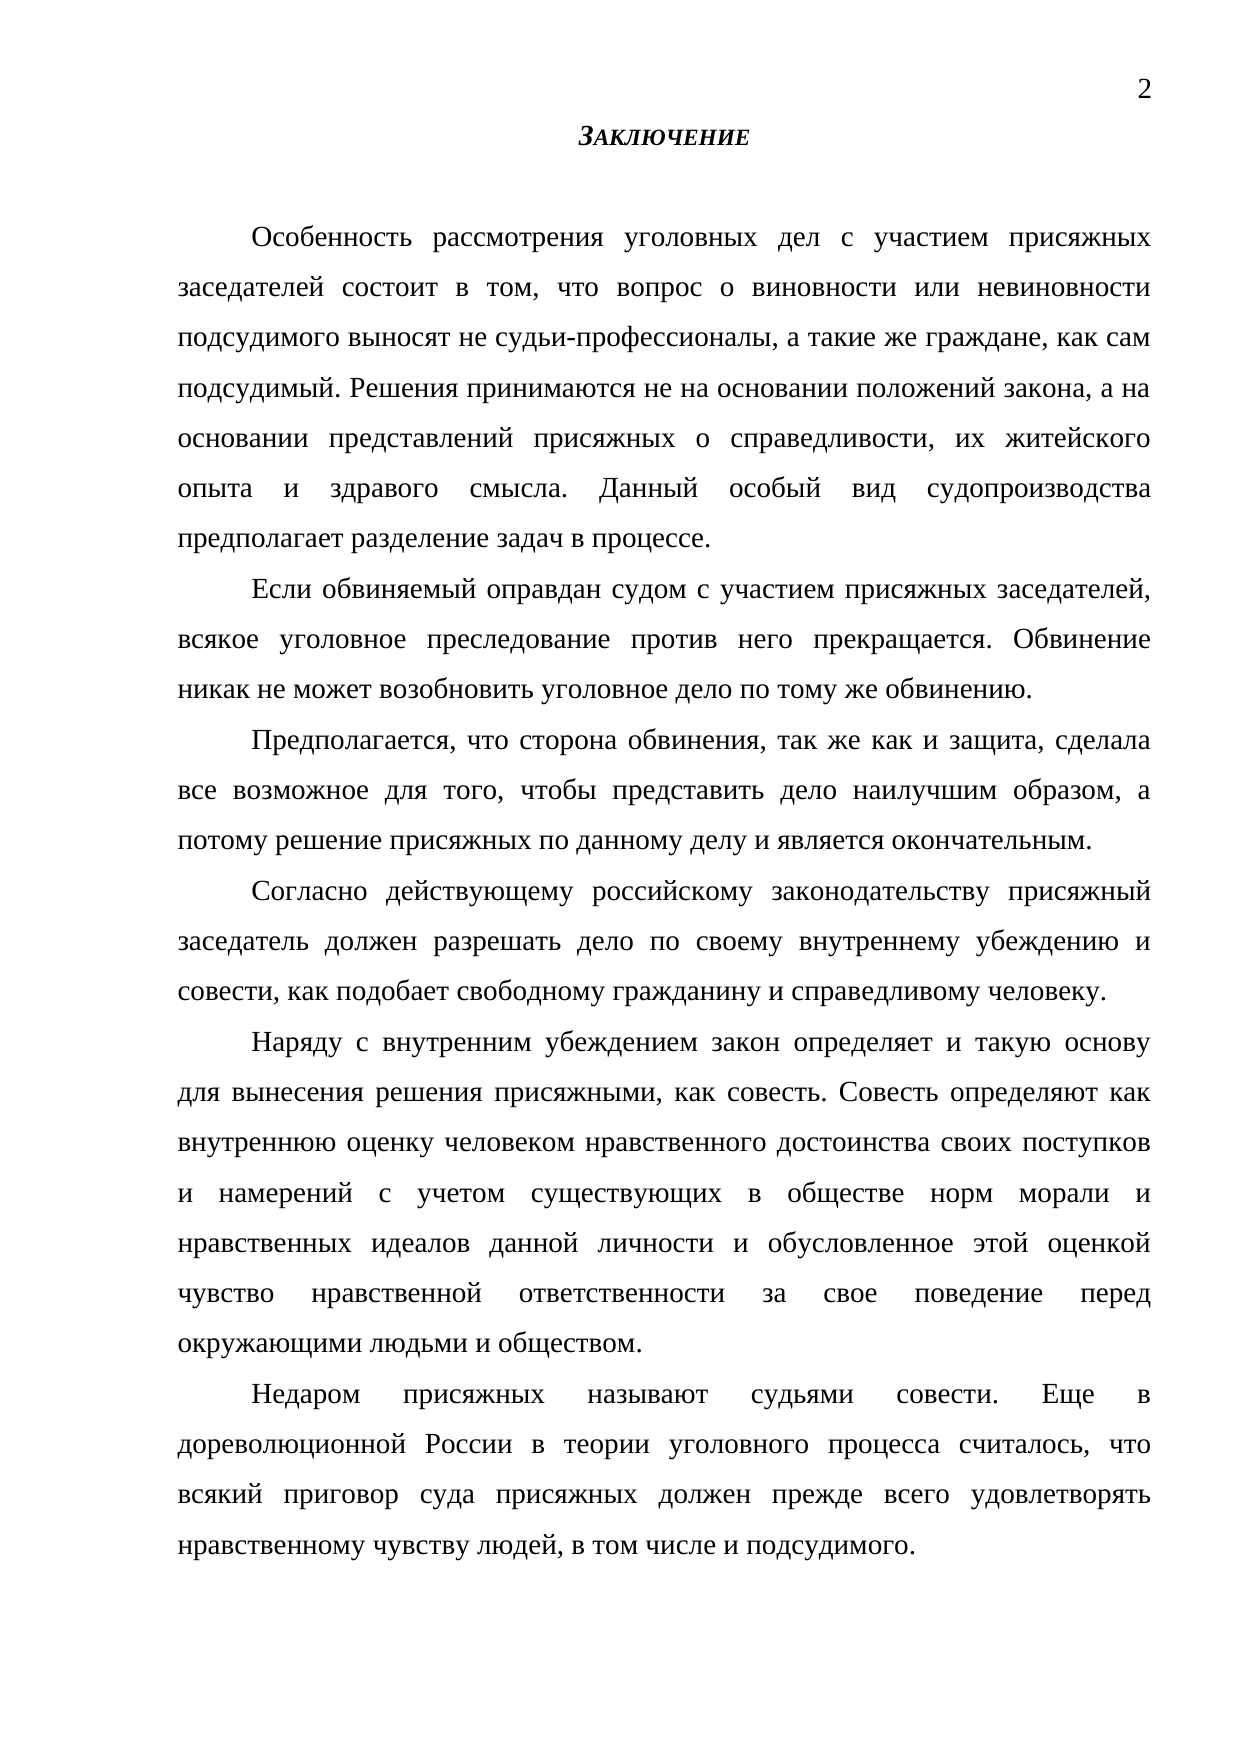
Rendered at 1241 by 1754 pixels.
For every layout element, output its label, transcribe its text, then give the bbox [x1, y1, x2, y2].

text Наряду с внутренним убеждением закон определяет и такую основу для вынесения решения присяжными, как совесть. Совесть определяют как внутреннюю оценку человеком нравственного достоинства своих поступков и намерений с учетом существующих в обществе норм морали и нравственных идеалов данной личности и обусловленное этой оценкой чувство нравственной ответственности за свое поведение перед окружающими людьми и обществом. [177, 1024, 1152, 1359]
text Недаром присяжных называют судьями совести. Еще в дореволюционной России в теории уголовного процесса считалось, что всякий приговор суда присяжных должен прежде всего удовлетворять нравственному чувству людей, в том числе и подсудимого. [177, 1376, 1152, 1560]
text Согласно действующему российскому законодательству присяжный заседатель должен разрешать дело по своему внутреннему убеждению и совести, как подобает свободному гражданину и справедливому человеку. [177, 873, 1152, 1007]
text Если обвиняемый оправдан судом с участием присяжных заседателей, всякое уголовное преследование против него прекращается. Обвинение никак не может возобновить уголовное дело по тому же обвинению. [177, 571, 1152, 705]
text Предполагается, что сторона обвинения, так же как и защита, сделала все возможное для того, чтобы представить дело наилучшим образом, а потому решение присяжных по данному делу и является окончательным. [177, 722, 1152, 856]
subtitle Заключение [177, 118, 1152, 152]
text Особенность рассмотрения уголовных дел с участием присяжных заседателей состоит в том, что вопрос о виновности или невиновности подсудимого выносят не судьи-профессионалы, а такие же граждане, как сам подсудимый. Решения принимаются не на основании положений закона, а на основании представлений присяжных о справедливости, их житейского опыта и здравого смысла. Данный особый вид судопроизводства предполагает разделение задач в процессе. [177, 219, 1152, 554]
